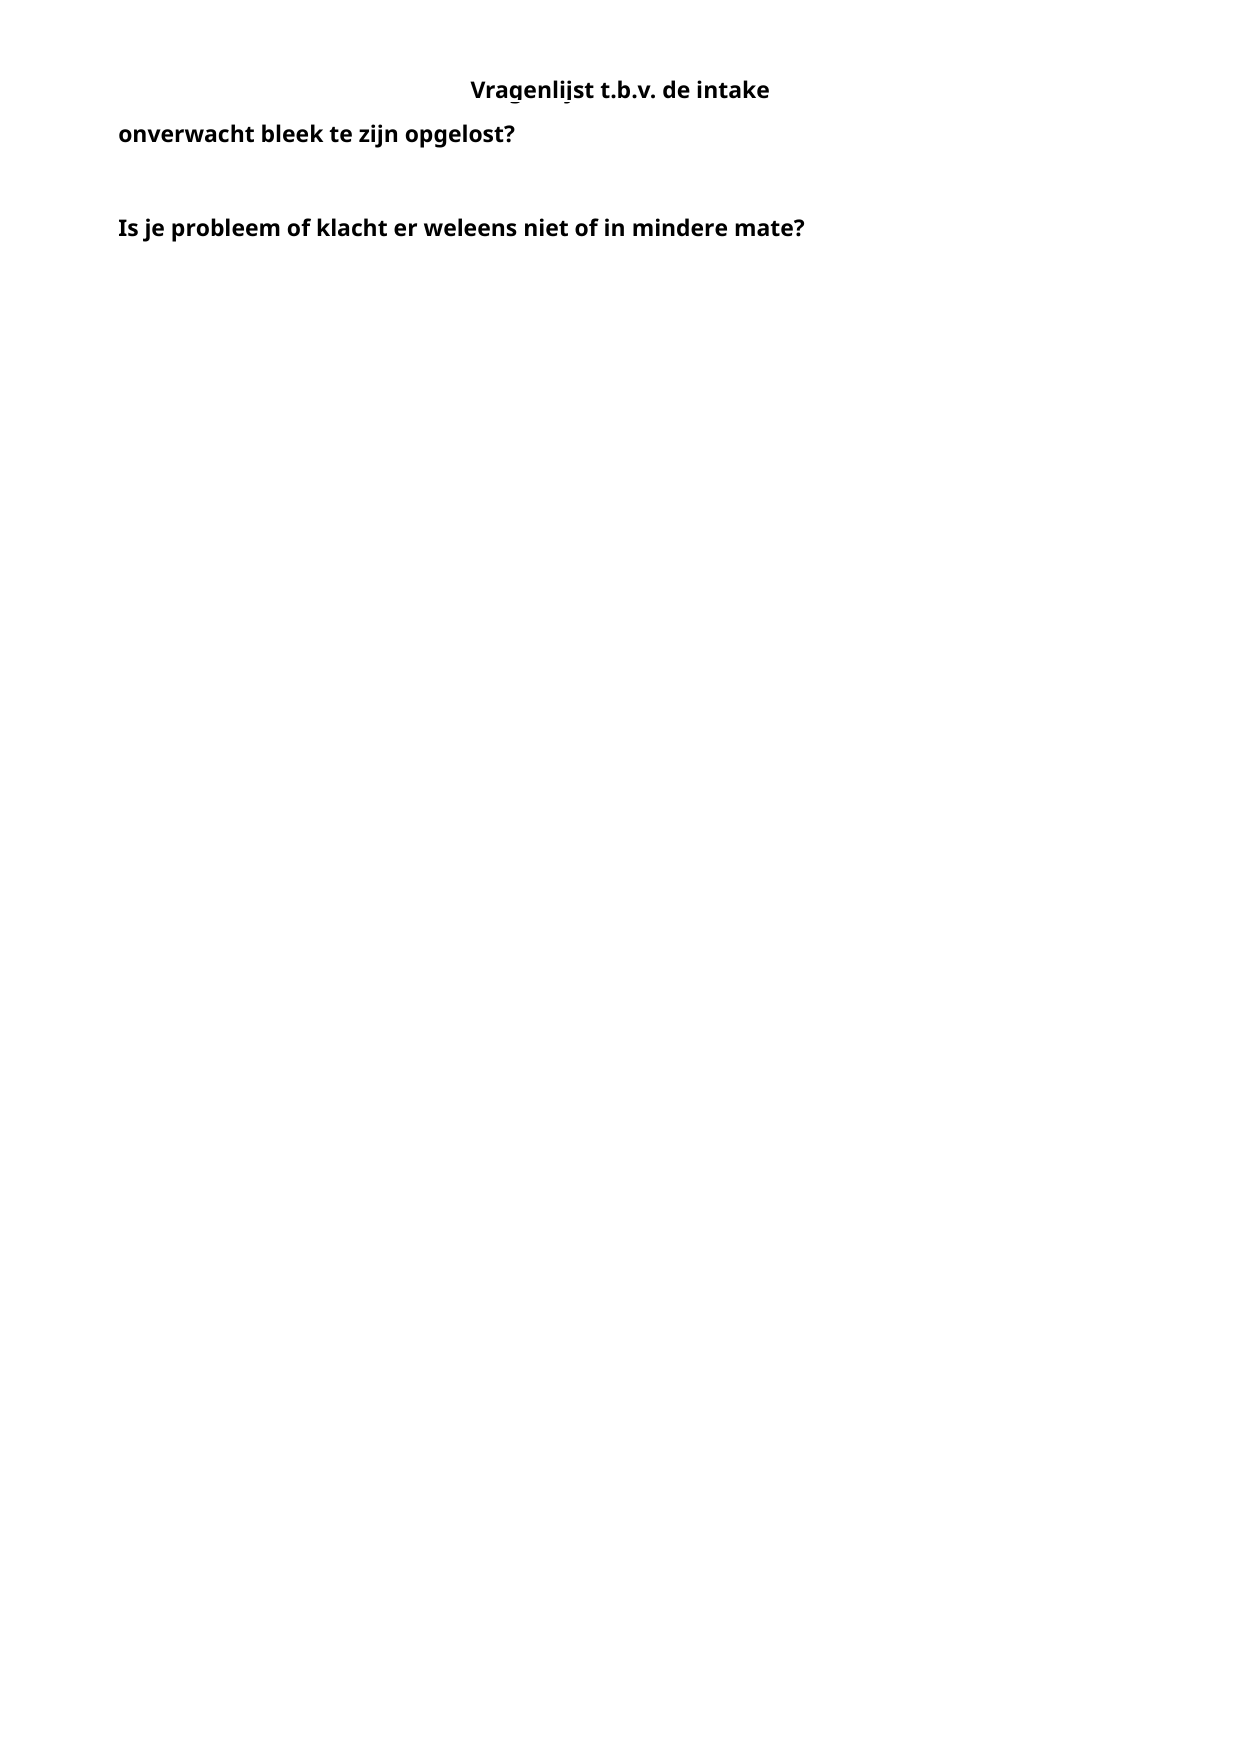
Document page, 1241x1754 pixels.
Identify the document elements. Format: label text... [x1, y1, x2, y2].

text Is je probleem of klacht er weleens niet of in mindere mate? [118, 212, 1122, 243]
text onverwacht bleek te zijn opgelost? [118, 118, 1122, 149]
